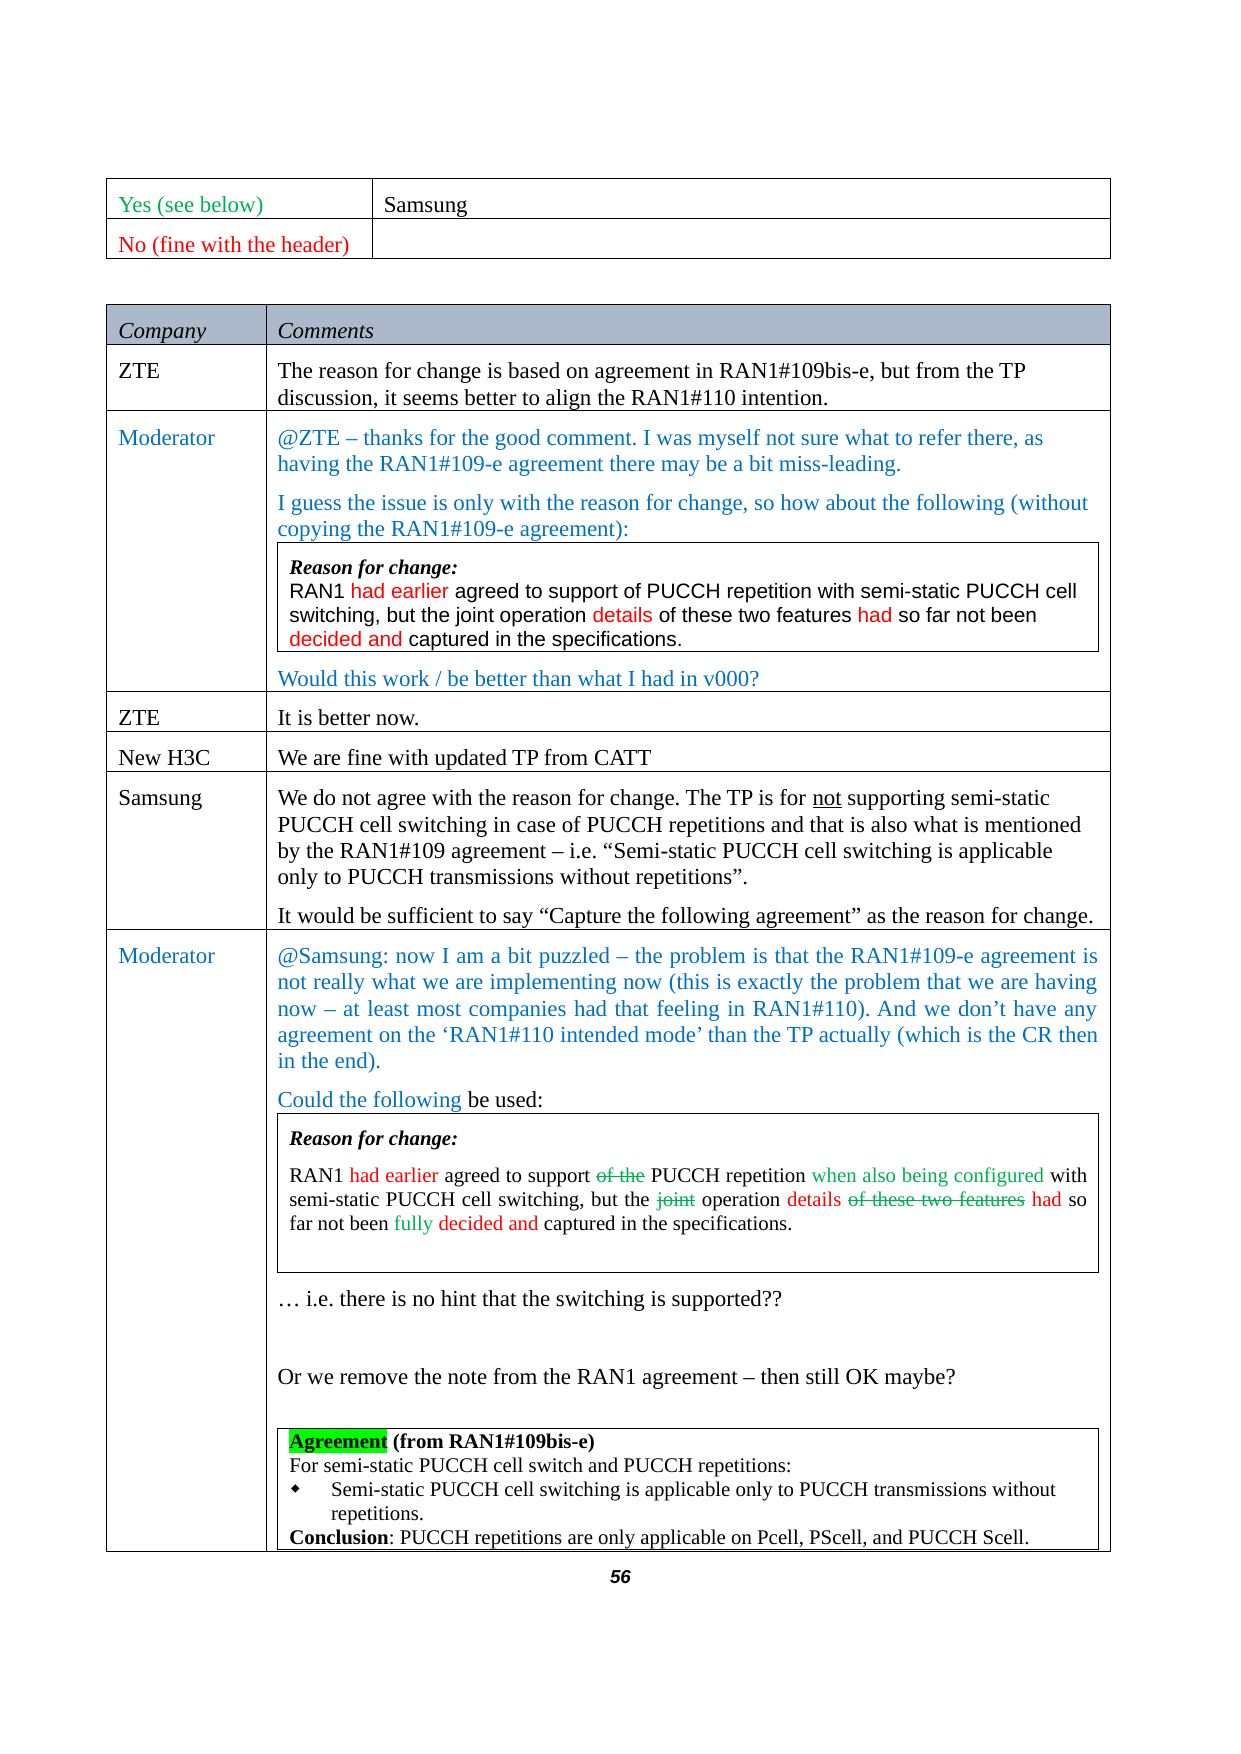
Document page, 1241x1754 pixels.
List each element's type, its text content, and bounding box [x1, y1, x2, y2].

table_cell The reason for change is based on agreement in RAN1#109bis-e, but from the TP discussion, it seems better to align the RAN1#110 intention. [267, 345, 1110, 410]
table_cell It is better now. [267, 692, 1110, 731]
table_cell We are fine with updated TP from CATT [267, 732, 1110, 771]
table_cell @Samsung: now I am a bit puzzled – the problem is that the RAN1#109-e agreement is not really what we are implementing now (this is exactly the problem that we are having now – at least most companies had that feeling in RAN1#110). And we don’t have any agreement on the ‘RAN1#110 intended mode’ than the TP actually (which is the CR then in the end). Could the following be used: … i.e. there is no hint that the switching is supported?? Or we remove the note from the RAN1 agreement – then still OK maybe? [267, 930, 1110, 1551]
table_cell No (fine with the header) [107, 219, 372, 258]
table_cell ZTE [107, 345, 266, 410]
table_cell Moderator [107, 930, 266, 1551]
table_header Samsung [373, 179, 1110, 218]
table_cell @ZTE – thanks for the good comment. I was myself not sure what to refer there, as having the RAN1#109-e agreement there may be a bit miss-leading. I guess the issue is only with the reason for change, so how about the following (without copying the RAN1#109-e agreement): Would this work / be better than what I had in v000? [267, 411, 1110, 691]
table_cell [373, 219, 1110, 258]
table_cell New H3C [107, 732, 266, 771]
table_header Company [107, 305, 266, 344]
table_header Yes (see below) [107, 179, 372, 218]
table_cell We do not agree with the reason for change. The TP is for not supporting semi-static PUCCH cell switching in case of PUCCH repetitions and that is also what is mentioned by the RAN1#109 agreement – i.e. “Semi-static PUCCH cell switching is applicable only to PUCCH transmissions without repetitions”. It would be sufficient to say “Capture the following agreement” as the reason for change. [267, 772, 1110, 928]
table_header Comments [267, 305, 1110, 344]
table_cell Moderator [107, 411, 266, 691]
table_cell Samsung [107, 772, 266, 928]
table_cell ZTE [107, 692, 266, 731]
